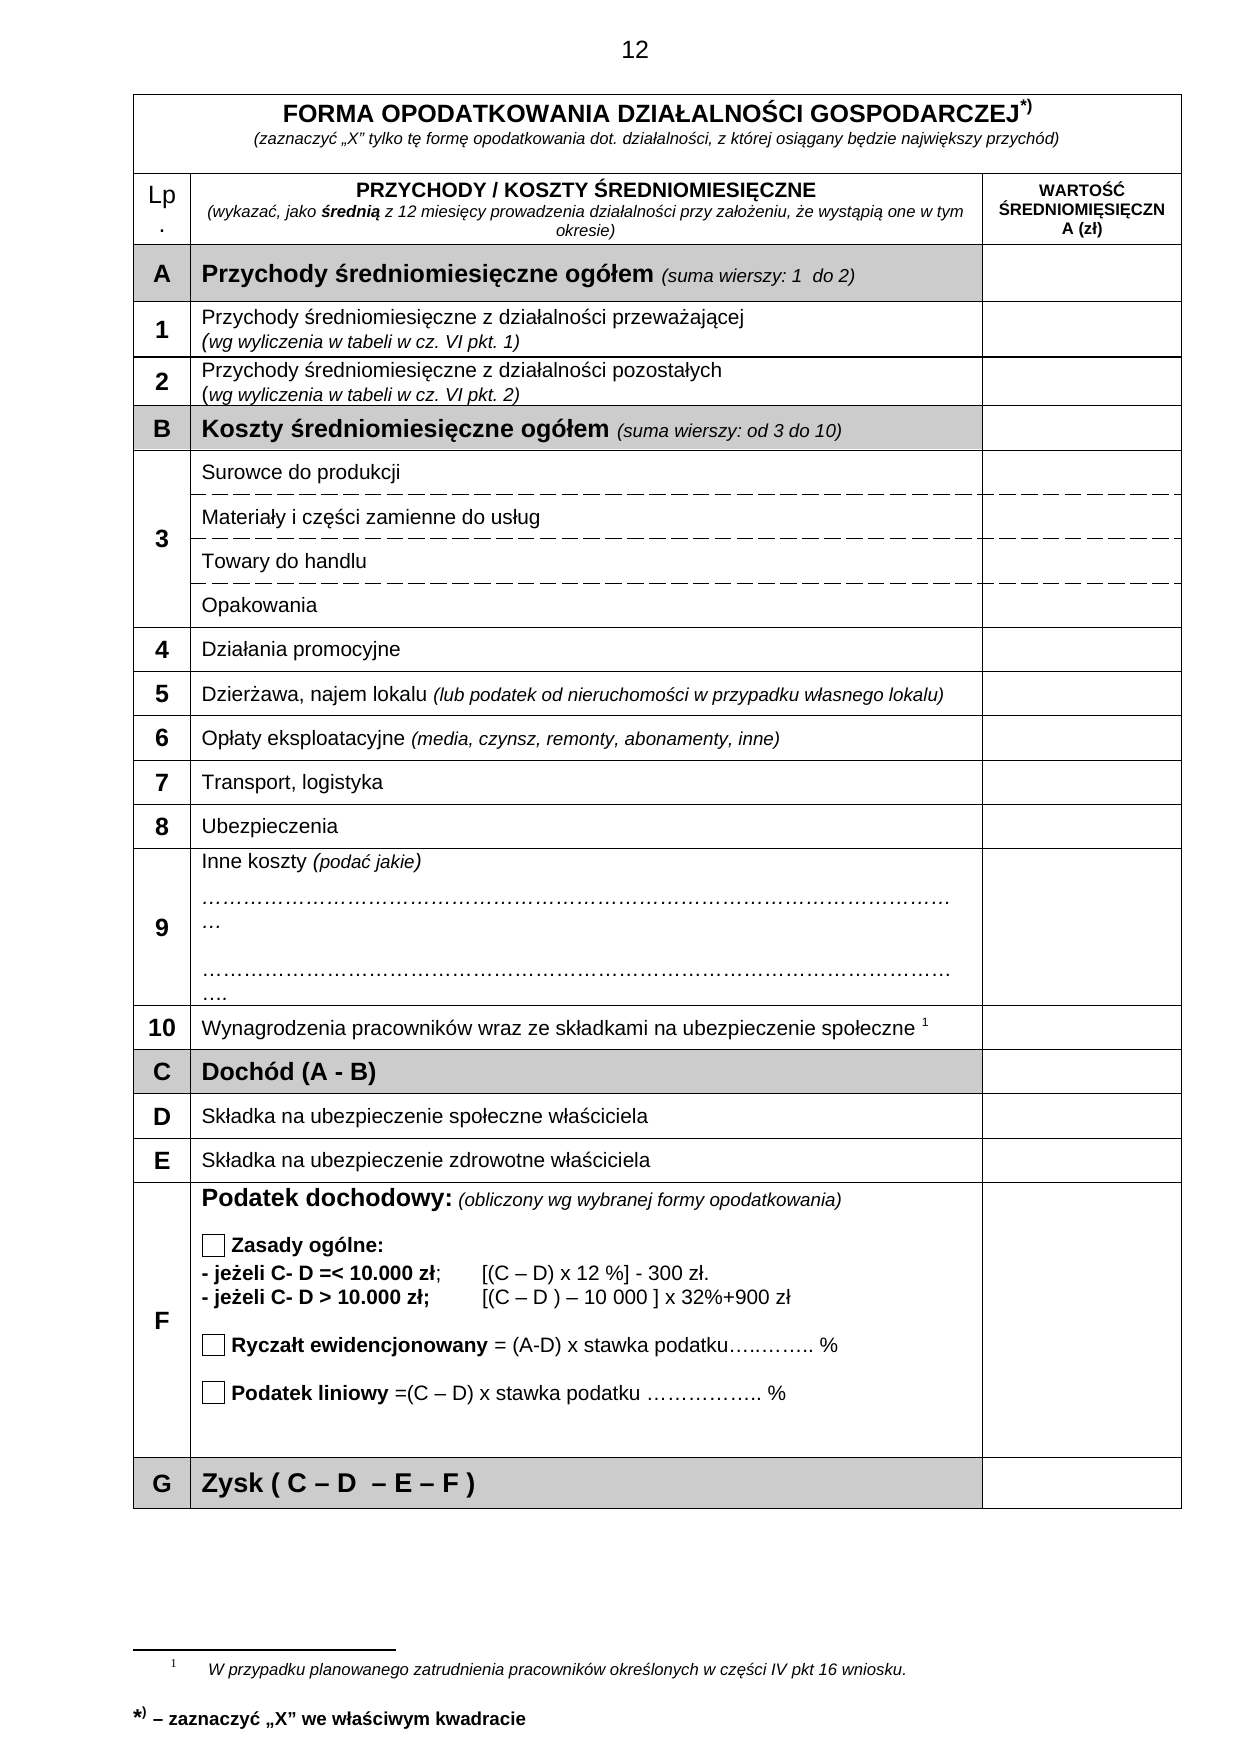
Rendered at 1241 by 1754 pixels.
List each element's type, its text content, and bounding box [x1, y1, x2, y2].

table_cell Dochód (A - B) [191, 1050, 982, 1093]
table_cell Surowce do produkcji [191, 451, 982, 494]
table_cell Wynagrodzenia pracowników wraz ze składkami na ubezpieczenie społeczne [191, 1006, 982, 1049]
table_cell [983, 451, 1181, 494]
table_cell Towary do handlu [191, 538, 982, 582]
table_cell [983, 761, 1181, 804]
table_cell 4 [134, 628, 190, 671]
table_cell [983, 1050, 1181, 1093]
table_cell [983, 805, 1181, 848]
table_cell 7 [134, 761, 190, 804]
table_cell Inne koszty (podać jakie) ………………………………………………………………………………………………… …………………………………………………………………………………………………. [191, 849, 982, 1005]
table_cell 3 [134, 451, 190, 627]
table_cell [983, 716, 1181, 759]
table_cell Zysk ( C – D – E – F ) [191, 1458, 982, 1508]
table_cell D [134, 1094, 190, 1138]
table_cell 10 [134, 1006, 190, 1049]
table_cell [983, 1458, 1181, 1508]
table_cell G [134, 1458, 190, 1508]
table_cell 1 [134, 302, 190, 356]
table_cell E [134, 1139, 190, 1182]
table_cell [983, 494, 1181, 538]
table_cell Przychody średniomiesięczne z działalności przeważającej (wg wyliczenia w tabeli w cz. VI pkt. 1) [191, 302, 982, 356]
table_cell F [134, 1183, 190, 1457]
table_cell 2 [134, 358, 190, 405]
table_cell Przychody średniomiesięczne z działalności pozostałych (wg wyliczenia w tabeli w cz. VI pkt. 2) [191, 358, 982, 405]
table_cell [983, 1006, 1181, 1049]
table_cell [983, 628, 1181, 671]
table_cell B [134, 406, 190, 449]
table_cell Składka na ubezpieczenie społeczne właściciela [191, 1094, 982, 1138]
table_cell 5 [134, 672, 190, 715]
table_cell Dzierżawa, najem lokalu (lub podatek od nieruchomości w przypadku własnego lokalu) [191, 672, 982, 715]
table_cell [983, 358, 1181, 405]
table_cell Opłaty eksploatacyjne (media, czynsz, remonty, abonamenty, inne) [191, 716, 982, 759]
table_cell Działania promocyjne [191, 628, 982, 671]
table_cell WARTOŚĆ ŚREDNIOMIĘSIĘCZNA (zł) [983, 174, 1181, 244]
table_cell Ubezpieczenia [191, 805, 982, 848]
table_cell [983, 538, 1181, 582]
table_cell Lp. [134, 174, 190, 244]
table_cell Podatek dochodowy: (obliczony wg wybranej formy opodatkowania) Zasady ogólne: - jeżeli C- D =< 10.000 zł; [(C – D) x 12 %] - 300 zł. - jeżeli C- D > 10.000 zł; [(C – D ) – 10 000 ] x 32%+900 zł Ryczałt ewidencjonowany = (A-D) x stawka podatku…..…….. % Podatek liniowy =(C – D) x stawka podatku …………….. % [191, 1183, 982, 1457]
table_cell A [134, 245, 190, 301]
table_cell Składka na ubezpieczenie zdrowotne właściciela [191, 1139, 982, 1182]
table_cell Koszty średniomiesięczne ogółem (suma wierszy: od 3 do 10) [191, 406, 982, 449]
table_cell PRZYCHODY / KOSZTY ŚREDNIOMIESIĘCZNE (wykazać, jako średnią z 12 miesięcy prowadzenia działalności przy założeniu, że wystąpią one w tym okresie) [191, 174, 982, 244]
table_cell [983, 1183, 1181, 1457]
table_cell 9 [134, 849, 190, 1005]
table_cell Materiały i części zamienne do usług [191, 494, 982, 538]
table_cell Przychody średniomiesięczne ogółem (suma wierszy: 1 do 2) [191, 245, 982, 301]
table_cell Opakowania [191, 583, 982, 627]
table_cell [983, 849, 1181, 1005]
table_cell 6 [134, 716, 190, 759]
table_cell [983, 1139, 1181, 1182]
table_cell [983, 302, 1181, 356]
table_cell [983, 672, 1181, 715]
table_cell [983, 406, 1181, 449]
table_cell [983, 1094, 1181, 1138]
table_cell Transport, logistyka [191, 761, 982, 804]
table_cell C [134, 1050, 190, 1093]
table_header FORMA OPODATKOWANIA DZIAŁALNOŚCI GOSPODARCZEJ*) (zaznaczyć „X” tylko tę formę opodatkowania dot. działalności, z której osiągany będzie największy przychód) [134, 95, 1181, 173]
table_cell [983, 245, 1181, 301]
table_cell [983, 583, 1181, 627]
table_cell 8 [134, 805, 190, 848]
